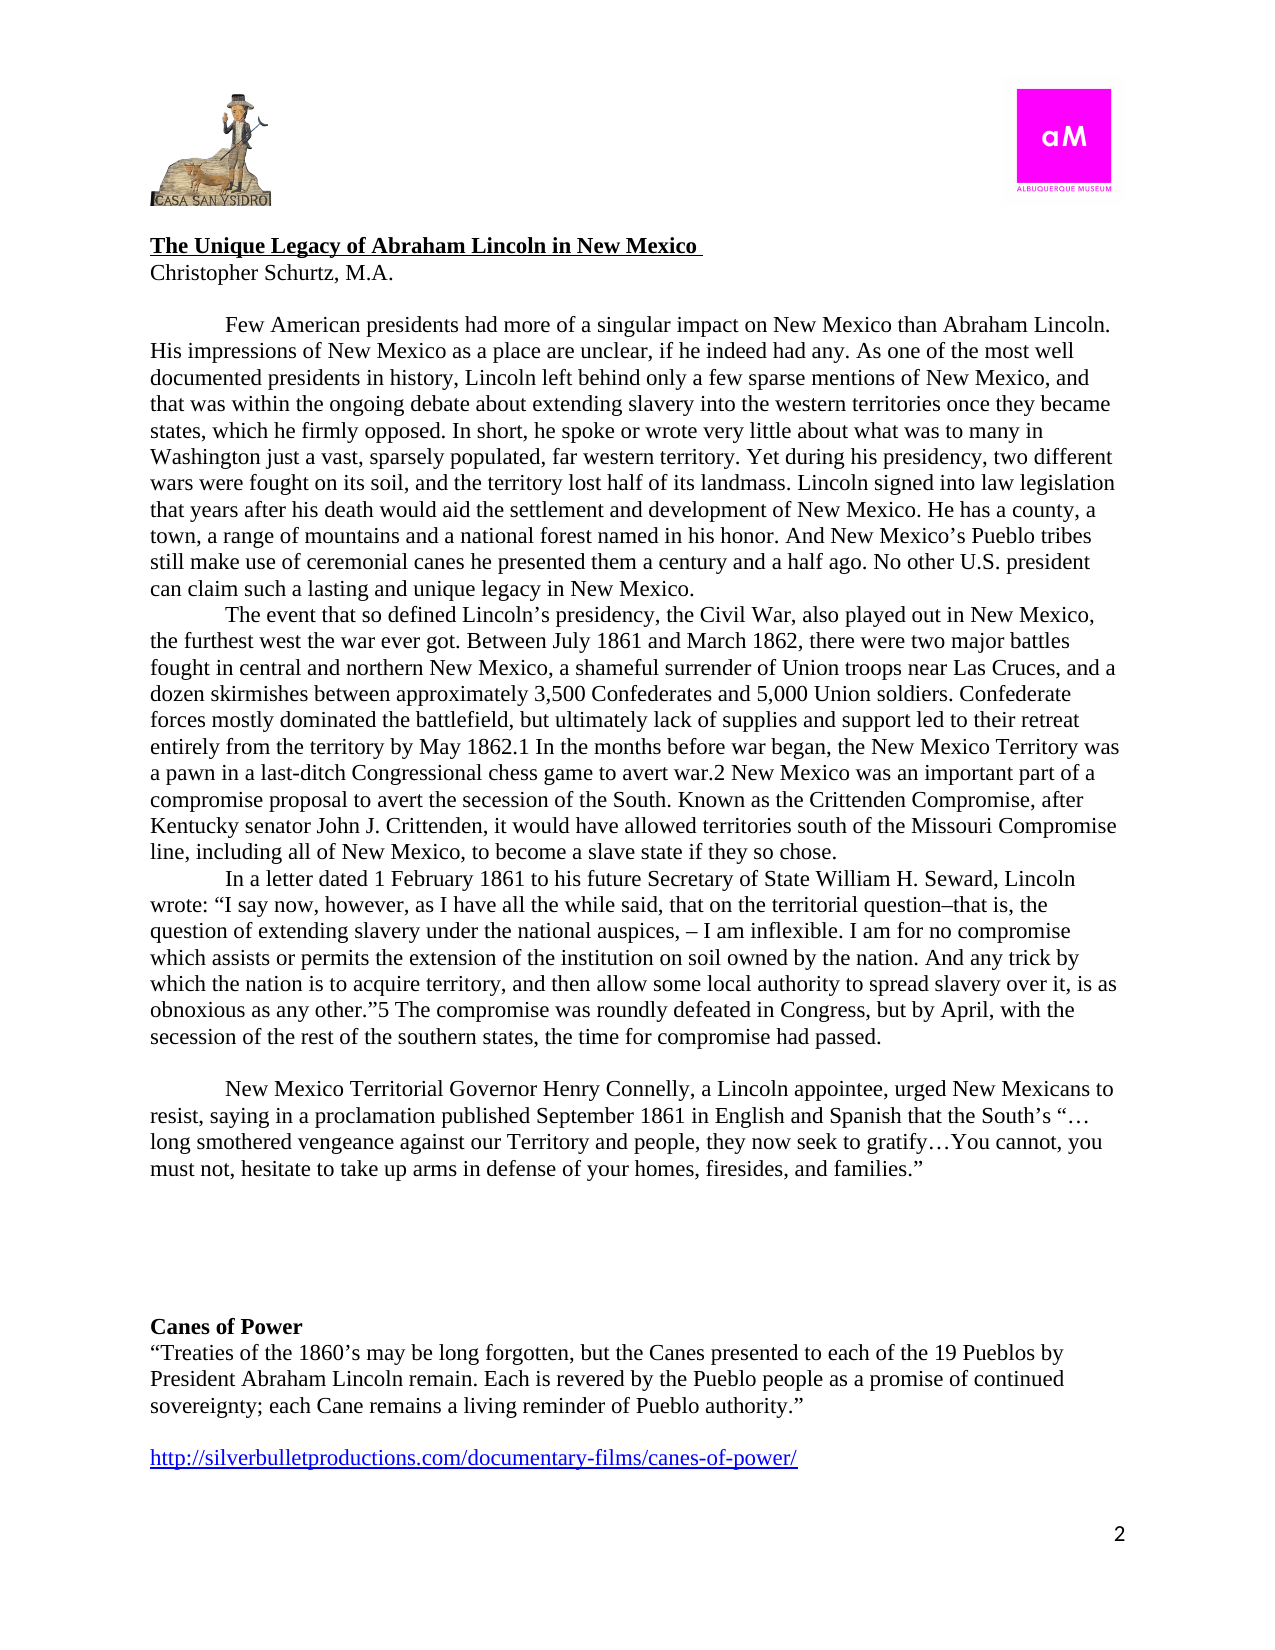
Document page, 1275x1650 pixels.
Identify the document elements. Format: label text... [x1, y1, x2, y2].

text Christopher Schurtz, M.A. [150, 258, 1125, 285]
picture [150, 90, 272, 206]
text New Mexico Territorial Governor Henry Connelly, a Lincoln appointee, urged New Mexicans to resist, saying in a proclamation published September 1861 in English and Spanish that the South’s “…long smothered vengeance against our Territory and people, they now seek to gratify…You cannot, you must not, hesitate to take up arms in defense of your homes, firesides, and families.” [150, 1076, 1125, 1181]
text The event that so defined Lincoln’s presidency, the Civil War, also played out in New Mexico, the furthest west the war ever got. Between July 1861 and March 1862, there were two major battles fought in central and northern New Mexico, a shameful surrender of Union troops near Las Cruces, and a dozen skirmishes between approximately 3,500 Confederates and 5,000 Union soldiers. Confederate forces mostly dominated the battlefield, but ultimately lack of supplies and support led to their retreat entirely from the territory by May 1862.1 In the months before war began, the New Mexico Territory was a pawn in a last-ditch Congressional chess game to avert war.2 New Mexico was an important part of a compromise proposal to avert the secession of the South. Known as the Crittenden Compromise, after Kentucky senator John J. Crittenden, it would have allowed territories south of the Missouri Compromise line, including all of New Mexico, to become a slave state if they so chose. [150, 601, 1125, 865]
picture [1002, 75, 1125, 206]
text Canes of Power [150, 1313, 1125, 1339]
text http://silverbulletproductions.com/documentary-films/canes-of-power/ [150, 1444, 1125, 1471]
text The Unique Legacy of Abraham Lincoln in New Mexico [150, 232, 1125, 258]
text “Treaties of the 1860’s may be long forgotten, but the Canes presented to each of the 19 Pueblos by President Abraham Lincoln remain. Each is revered by the Pueblo people as a promise of continued sovereignty; each Cane remains a living reminder of Pueblo authority.” [150, 1339, 1125, 1418]
text Few American presidents had more of a singular impact on New Mexico than Abraham Lincoln. His impressions of New Mexico as a place are unclear, if he indeed had any. As one of the most well documented presidents in history, Lincoln left behind only a few sparse mentions of New Mexico, and that was within the ongoing debate about extending slavery into the western territories once they became states, which he firmly opposed. In short, he spoke or wrote very little about what was to many in Washington just a vast, sparsely populated, far western territory. Yet during his presidency, two different wars were fought on its soil, and the territory lost half of its landmass. Lincoln signed into law legislation that years after his death would aid the settlement and development of New Mexico. He has a county, a town, a range of mountains and a national forest named in his honor. And New Mexico’s Pueblo tribes still make use of ceremonial canes he presented them a century and a half ago. No other U.S. president can claim such a lasting and unique legacy in New Mexico. [150, 311, 1125, 601]
text In a letter dated 1 February 1861 to his future Secretary of State William H. Seward, Lincoln wrote: “I say now, however, as I have all the while said, that on the territorial question–that is, the question of extending slavery under the national auspices, – I am inflexible. I am for no compromise which assists or permits the extension of the institution on soil owned by the nation. And any trick by which the nation is to acquire territory, and then allow some local authority to spread slavery over it, is as obnoxious as any other.”5 The compromise was roundly defeated in Congress, but by April, with the secession of the rest of the southern states, the time for compromise had passed. [150, 865, 1125, 1049]
